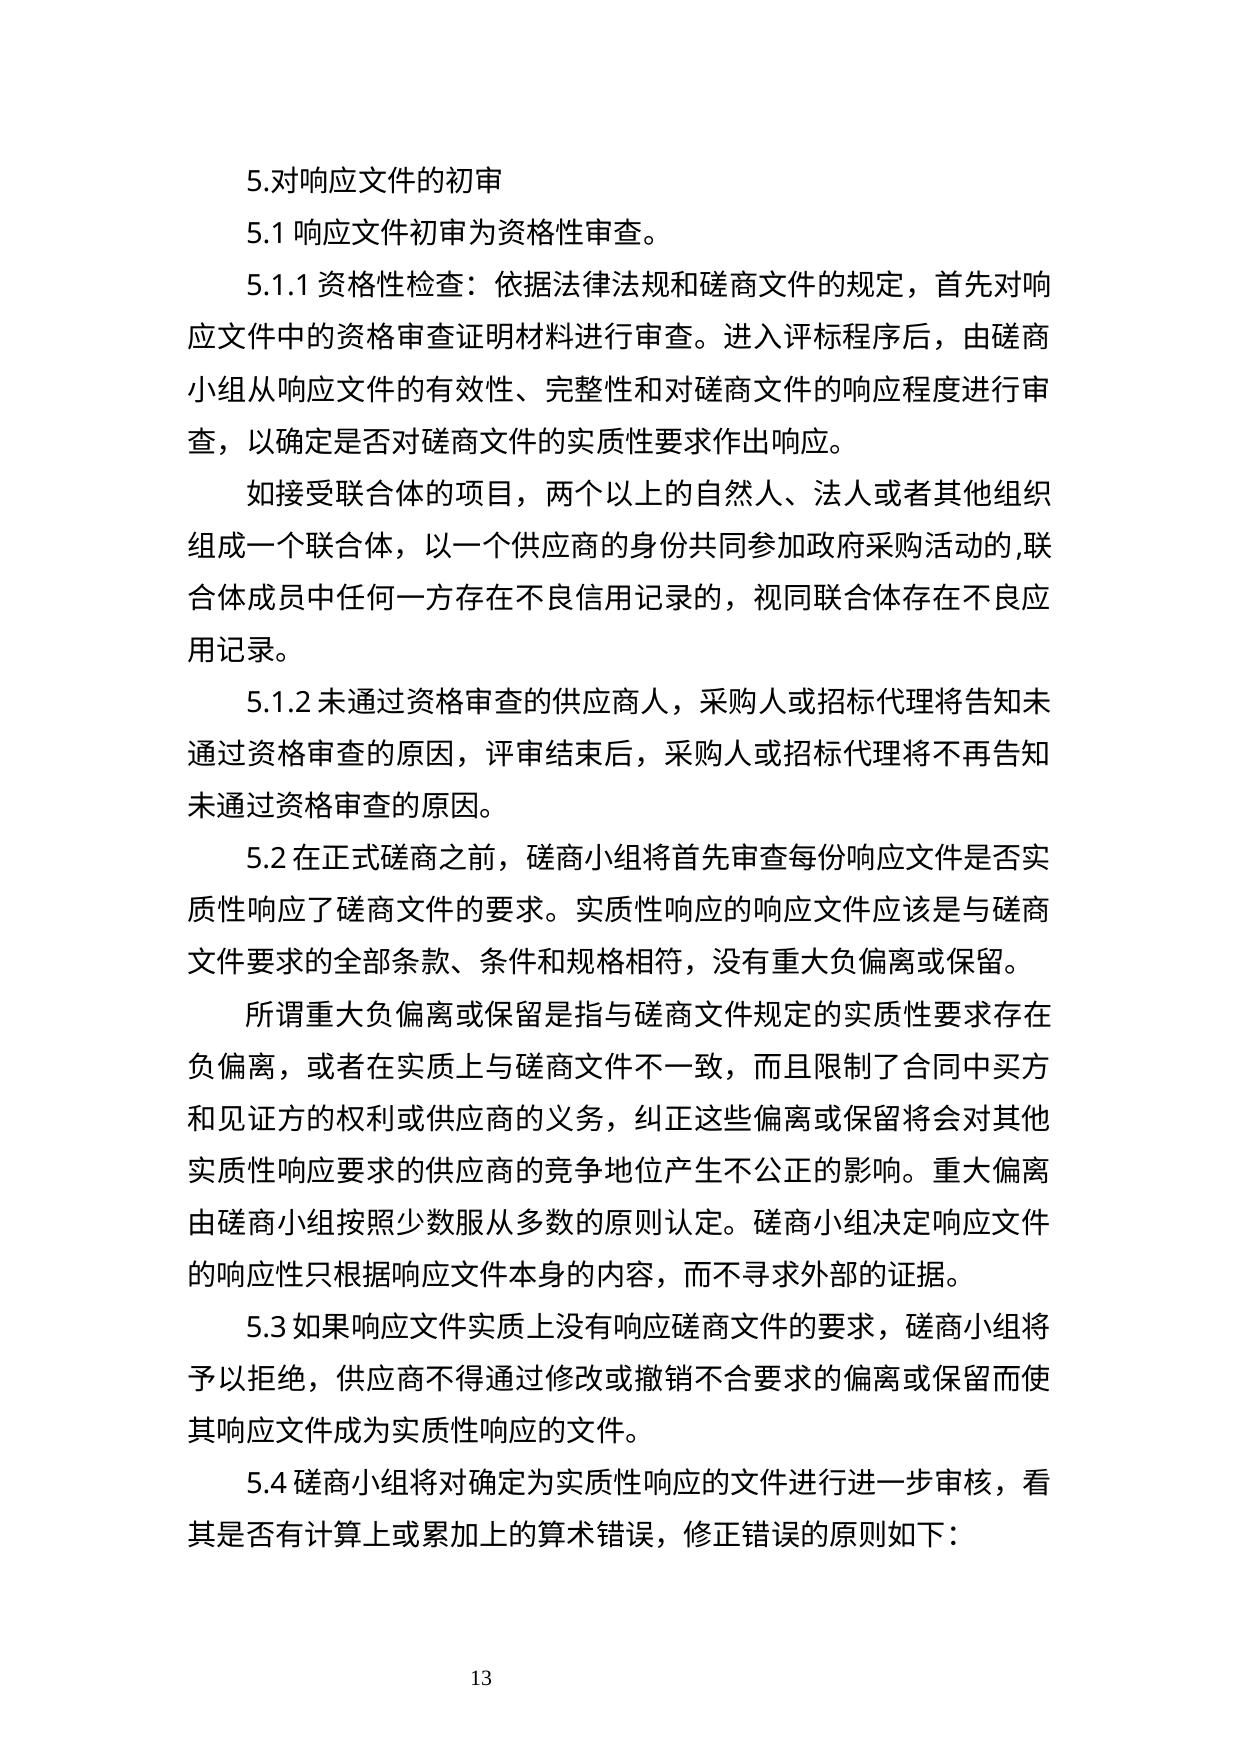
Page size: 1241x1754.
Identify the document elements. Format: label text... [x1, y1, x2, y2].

text 5.4磋商小组将对确定为实质性响应的文件进行进一步审核，看其是否有计算上或累加上的算术错误，修正错误的原则如下： [187, 1452, 1053, 1556]
text 所谓重大负偏离或保留是指与磋商文件规定的实质性要求存在负偏离，或者在实质上与磋商文件不一致，而且限制了合同中买方和见证方的权利或供应商的义务，纠正这些偏离或保留将会对其他实质性响应要求的供应商的竞争地位产生不公正的影响。重大偏离由磋商小组按照少数服从多数的原则认定。磋商小组决定响应文件的响应性只根据响应文件本身的内容，而不寻求外部的证据。 [187, 983, 1053, 1296]
text 5.1响应文件初审为资格性审查。 [187, 202, 1053, 254]
text 5.对响应文件的初审 [187, 150, 1053, 202]
text 5.1.2未通过资格审查的供应商人，采购人或招标代理将告知未通过资格审查的原因，评审结束后，采购人或招标代理将不再告知未通过资格审查的原因。 [187, 671, 1053, 827]
text 5.2在正式磋商之前，磋商小组将首先审查每份响应文件是否实质性响应了磋商文件的要求。实质性响应的响应文件应该是与磋商文件要求的全部条款、条件和规格相符，没有重大负偏离或保留。 [187, 827, 1053, 983]
text 5.3如果响应文件实质上没有响应磋商文件的要求，磋商小组将予以拒绝，供应商不得通过修改或撤销不合要求的偏离或保留而使其响应文件成为实质性响应的文件。 [187, 1296, 1053, 1452]
text 如接受联合体的项目，两个以上的自然人、法人或者其他组织组成一个联合体，以一个供应商的身份共同参加政府采购活动的,联合体成员中任何一方存在不良信用记录的，视同联合体存在不良应用记录。 [187, 462, 1053, 671]
text 5.1.1资格性检查：依据法律法规和磋商文件的规定，首先对响应文件中的资格审查证明材料进行审查。进入评标程序后，由磋商小组从响应文件的有效性、完整性和对磋商文件的响应程度进行审查，以确定是否对磋商文件的实质性要求作出响应。 [187, 254, 1053, 462]
